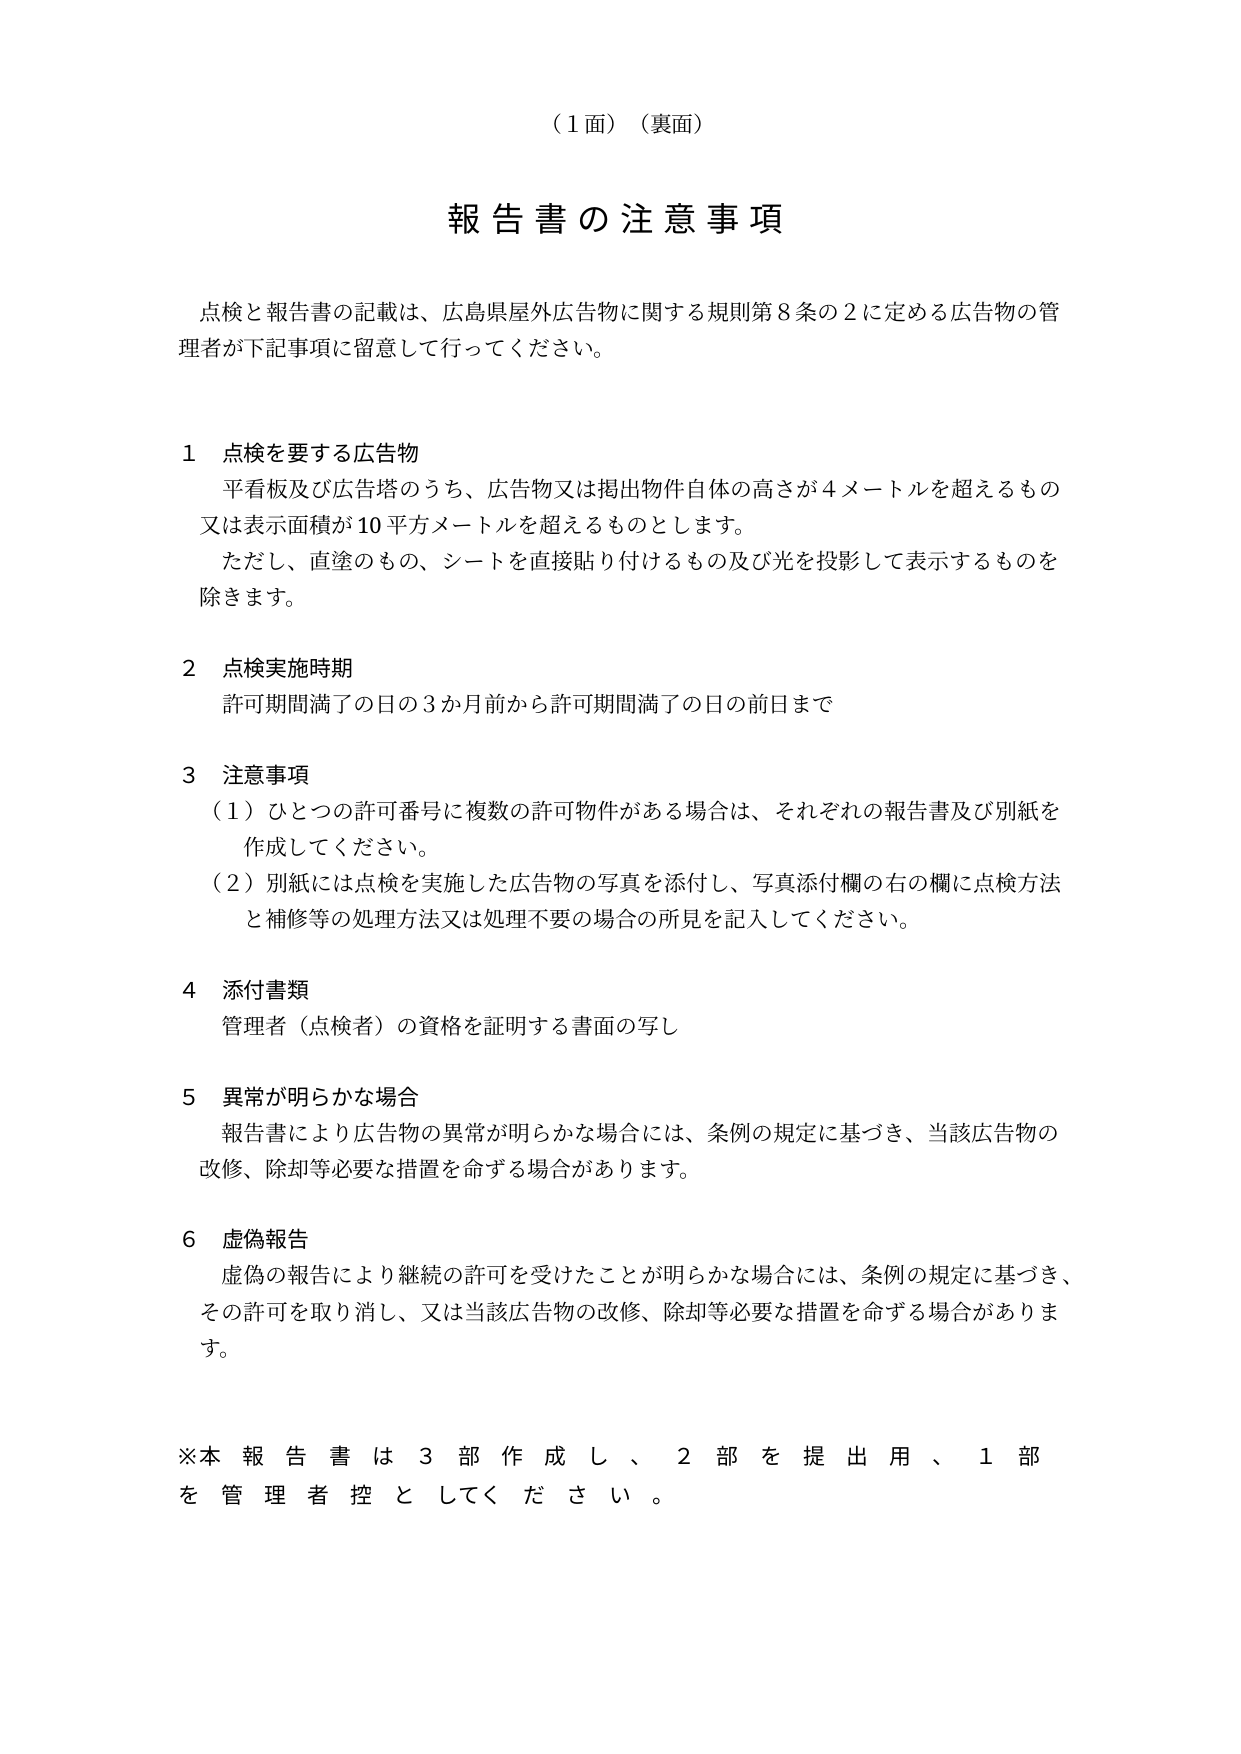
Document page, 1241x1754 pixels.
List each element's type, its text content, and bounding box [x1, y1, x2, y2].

text ５ 異常が明らかな場合 [178, 1079, 1062, 1111]
text 平看板及び広告塔のうち、広告物又は掲出物件自体の高さが４メートルを超えるもの又は表示面積が10平方メートルを超えるものとします。 [178, 472, 1062, 540]
text 報告書により広告物の異常が明らかな場合には、条例の規定に基づき、当該広告物の改修、除却等必要な措置を命ずる場合があります。 [199, 1116, 1062, 1183]
text １ 点検を要する広告物 [178, 436, 1062, 467]
text 点検と報告書の記載は、広島県屋外広告物に関する規則第８条の２に定める広告物の管理者が下記事項に留意して行ってください。 [178, 295, 1062, 363]
text 虚偽の報告により継続の許可を受けたことが明らかな場合には、条例の規定に基づき、その許可を取り消し、又は当該広告物の改修、除却等必要な措置を命ずる場合があります。 [199, 1259, 1062, 1362]
text ２ 点検実施時期 [178, 651, 1062, 683]
text （１）ひとつの許可番号に複数の許可物件がある場合は、それぞれの報告書及び別紙を作成してください。 [178, 794, 1062, 862]
text ４ 添付書類 [178, 973, 1062, 1004]
text 報告書の注意事項 [178, 178, 1062, 255]
text ６ 虚偽報告 [178, 1222, 1062, 1254]
text （２）別紙には点検を実施した広告物の写真を添付し、写真添付欄の右の欄に点検方法と補修等の処理方法又は処理不要の場合の所見を記入してください。 [178, 866, 1062, 934]
text ※本報告書は３部作成し、２部を提出用、１部を管理者控としてください。 [178, 1436, 1062, 1513]
text ３ 注意事項 [178, 758, 1062, 789]
text 管理者（点検者）の資格を証明する書面の写し [178, 1009, 1062, 1041]
text ただし、直塗のもの、シートを直接貼り付けるもの及び光を投影して表示するものを除きます。 [199, 544, 1062, 612]
text 許可期間満了の日の３か月前から許可期間満了の日の前日まで [178, 687, 1062, 719]
